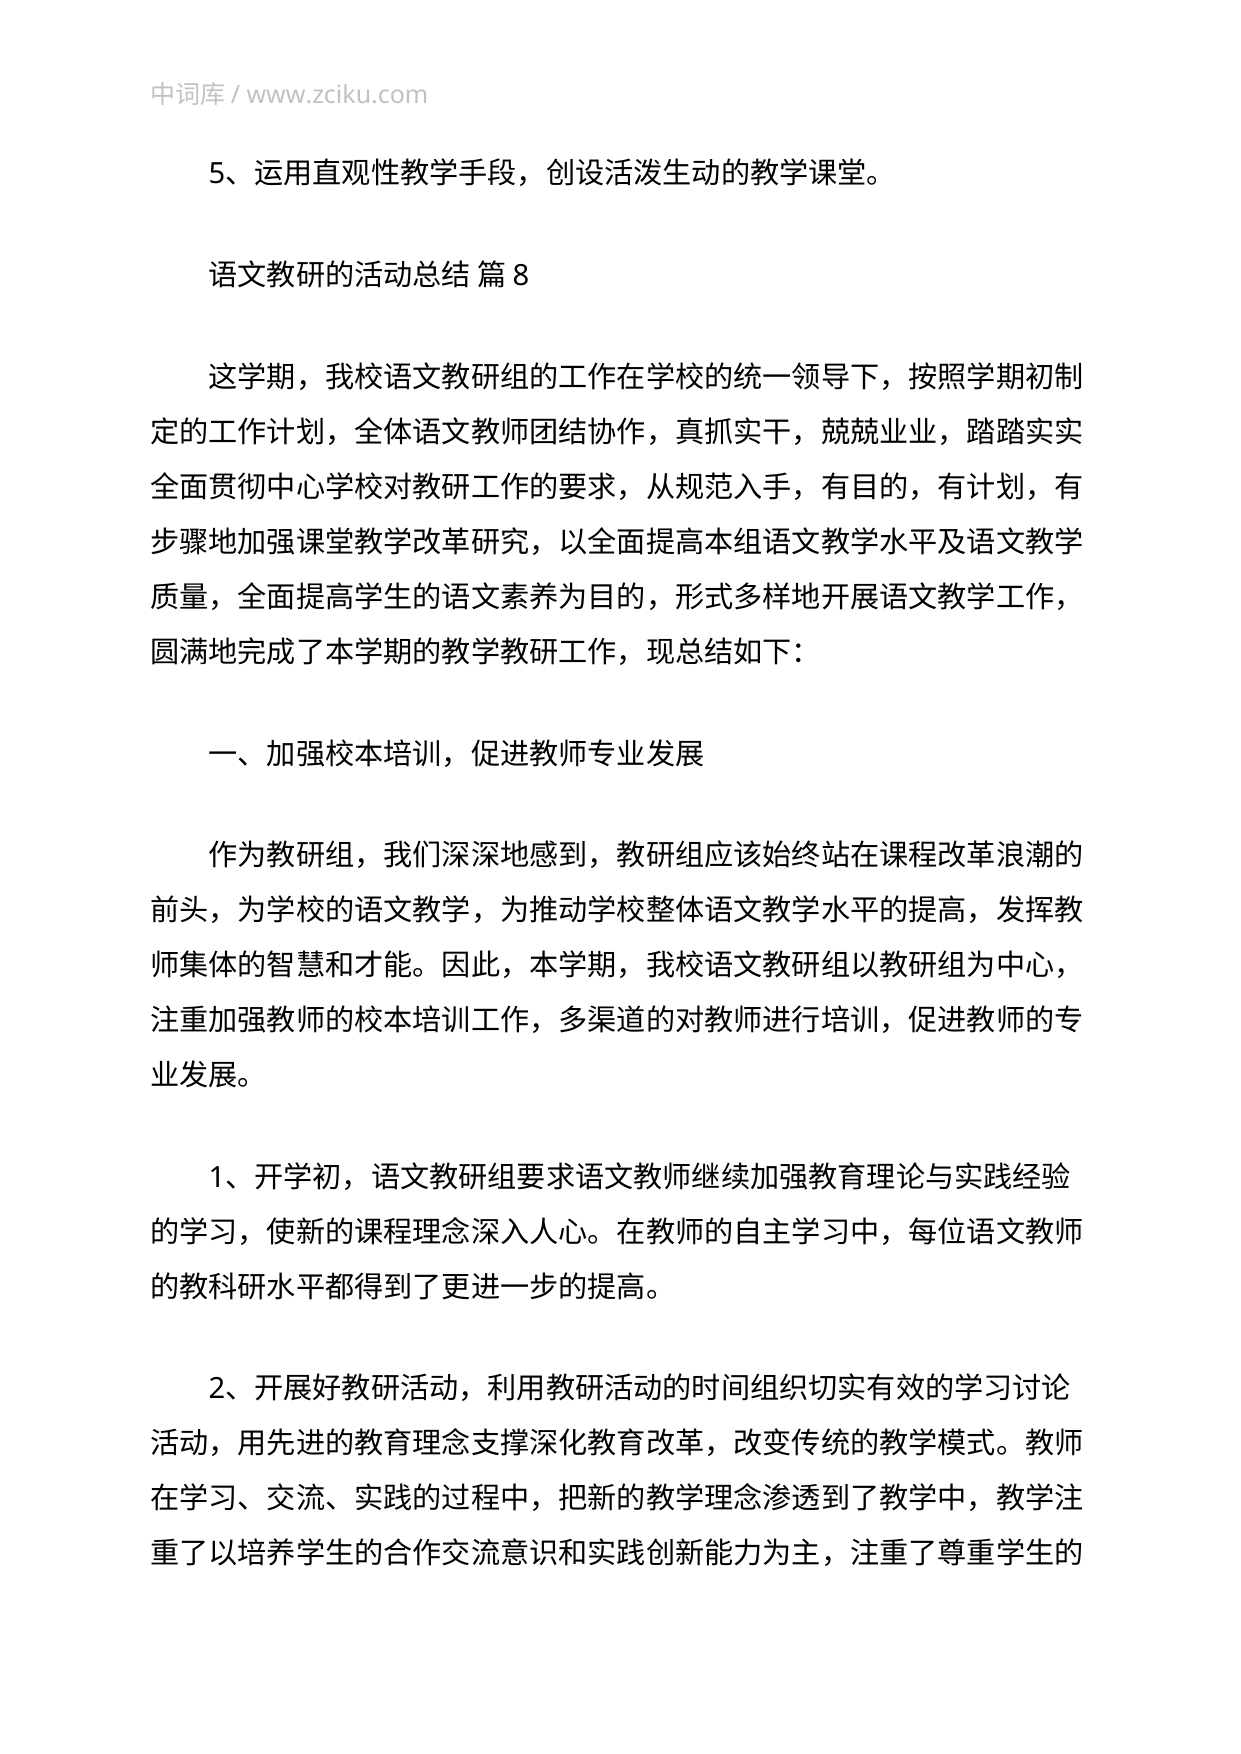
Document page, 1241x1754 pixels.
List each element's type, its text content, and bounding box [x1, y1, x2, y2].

text 1、开学初，语文教研组要求语文教师继续加强教育理论与实践经验的学习，使新的课程理念深入人心。在教师的自主学习中，每位语文教师的教科研水平都得到了更进一步的提高。 [150, 1153, 1090, 1306]
text 这学期，我校语文教研组的工作在学校的统一领导下，按照学期初制定的工作计划，全体语文教师团结协作，真抓实干，兢兢业业，踏踏实实全面贯彻中心学校对教研工作的要求，从规范入手，有目的，有计划，有步骤地加强课堂教学改革研究，以全面提高本组语文教学水平及语文教学质量，全面提高学生的语文素养为目的，形式多样地开展语文教学工作，圆满地完成了本学期的教学教研工作，现总结如下： [150, 354, 1090, 671]
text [150, 1365, 1090, 1572]
text 一、加强校本培训，促进教师专业发展 [150, 730, 1090, 772]
text 语文教研的活动总结 篇8 [150, 252, 1090, 294]
text 5、运用直观性教学手段，创设活泼生动的教学课堂。 [150, 150, 1090, 192]
text 作为教研组，我们深深地感到，教研组应该始终站在课程改革浪潮的前头，为学校的语文教学，为推动学校整体语文教学水平的提高，发挥教师集体的智慧和才能。因此，本学期，我校语文教研组以教研组为中心，注重加强教师的校本培训工作，多渠道的对教师进行培训，促进教师的专业发展。 [150, 832, 1090, 1094]
